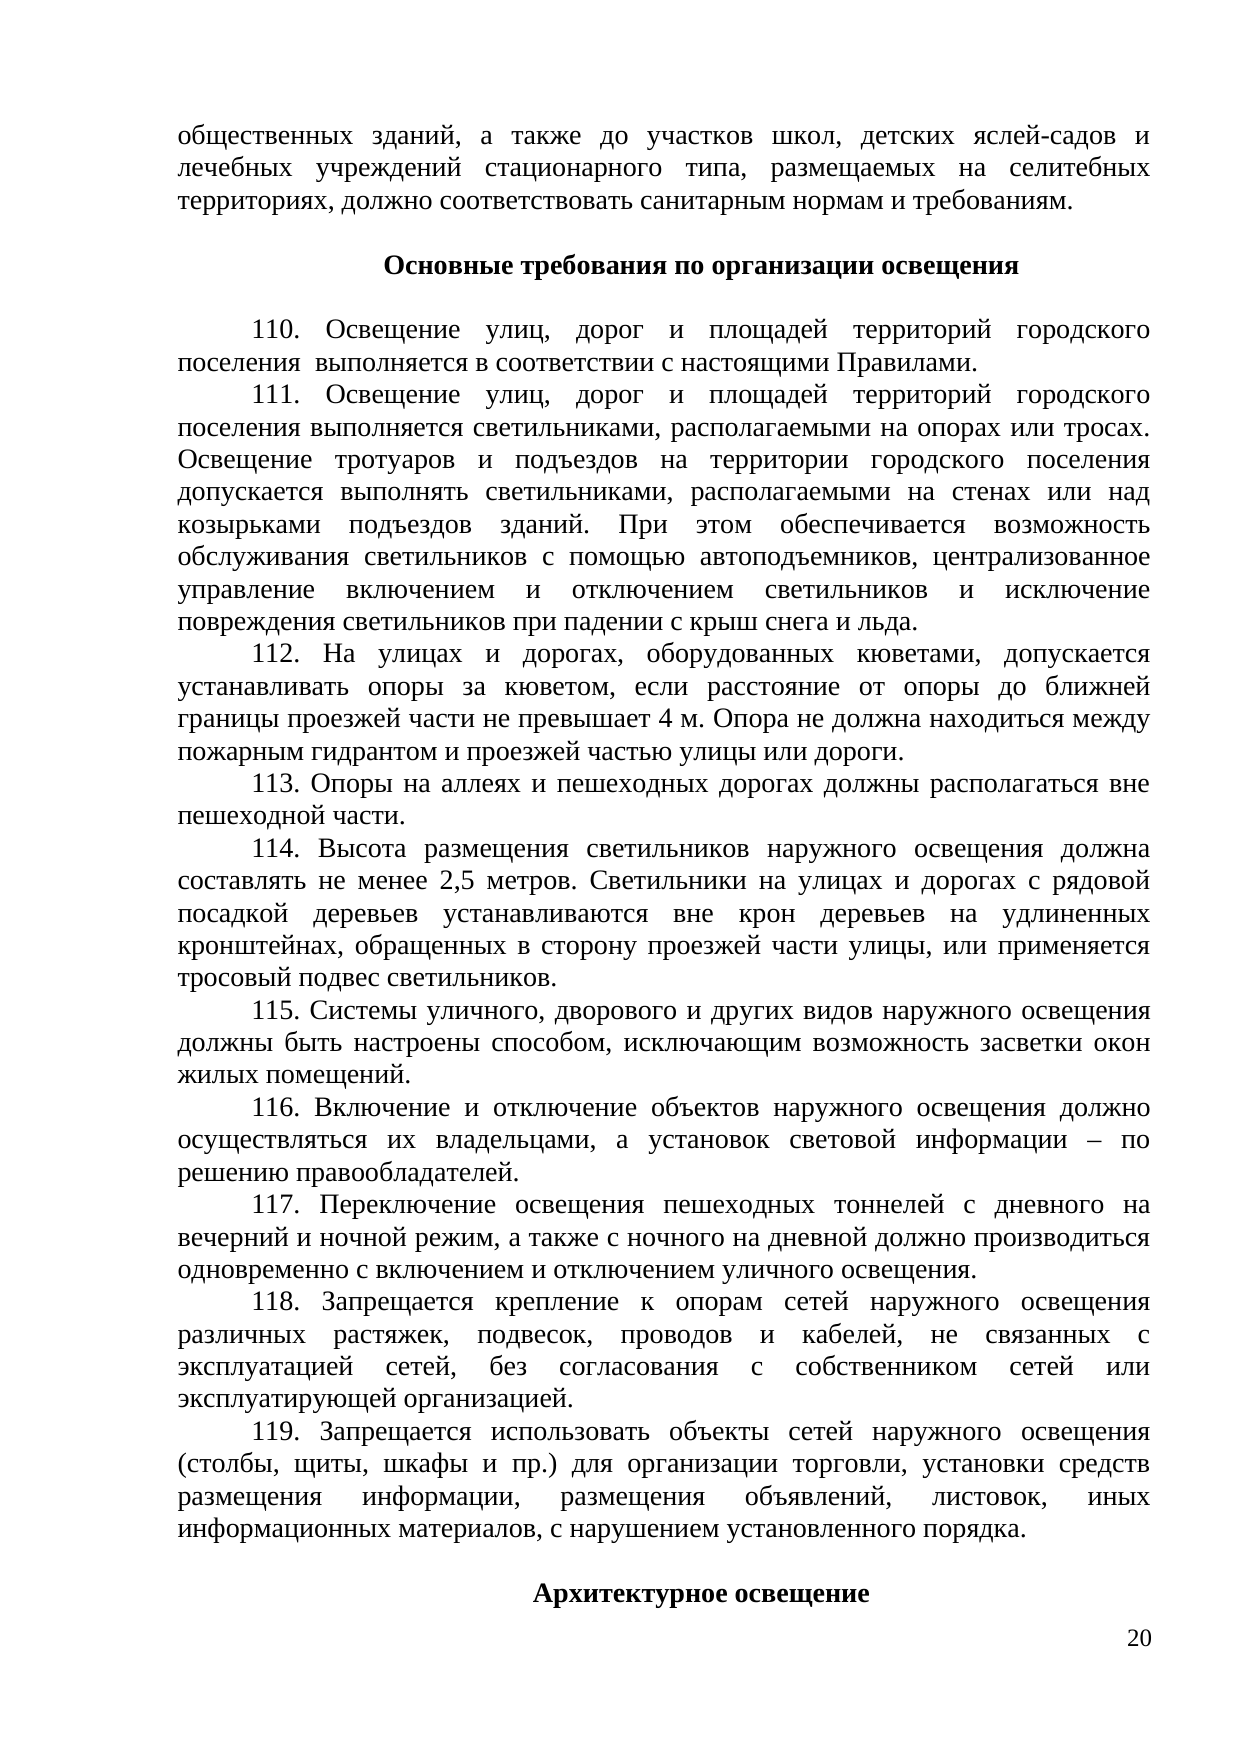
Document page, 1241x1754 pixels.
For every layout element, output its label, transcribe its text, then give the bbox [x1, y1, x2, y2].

text Архитектурное освещение [177, 1576, 1152, 1608]
text 116. Включение и отключение объектов наружного освещения должно осуществляться их владельцами, а установок световой информации – по решению правообладателей. [177, 1090, 1152, 1187]
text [177, 118, 1152, 215]
text 115. Системы уличного, дворового и других видов наружного освещения должны быть настроены способом, исключающим возможность засветки окон жилых помещений. [177, 993, 1152, 1090]
text 114. Высота размещения светильников наружного освещения должна составлять не менее 2,5 метров. Светильники на улицах и дорогах с рядовой посадкой деревьев устанавливаются вне крон деревьев на удлиненных кронштейнах, обращенных в сторону проезжей части улицы, или применяется тросовый подвес светильников. [177, 831, 1152, 993]
text 118. Запрещается крепление к опорам сетей наружного освещения различных растяжек, подвесок, проводов и кабелей, не связанных с эксплуатацией сетей, без согласования с собственником сетей или эксплуатирующей организацией. [177, 1284, 1152, 1414]
text Основные требования по организации освещения [177, 248, 1152, 280]
text 112. На улицах и дорогах, оборудованных кюветами, допускается устанавливать опоры за кюветом, если расстояние от опоры до ближней границы проезжей части не превышает 4 м. Опора не должна находиться между пожарным гидрантом и проезжей частью улицы или дороги. [177, 636, 1152, 766]
text 110. Освещение улиц, дорог и площадей территорий городского поселения выполняется в соответствии с настоящими Правилами. [177, 312, 1152, 377]
text 111. Освещение улиц, дорог и площадей территорий городского поселения выполняется светильниками, располагаемыми на опорах или тросах. Освещение тротуаров и подъездов на территории городского поселения допускается выполнять светильниками, располагаемыми на стенах или над козырьками подъездов зданий. При этом обеспечивается возможность обслуживания светильников с помощью автоподъемников, централизованное управление включением и отключением светильников и исключение повреждения светильников при падении с крыш снега и льда. [177, 377, 1152, 636]
text 113. Опоры на аллеях и пешеходных дорогах должны располагаться вне пешеходной части. [177, 766, 1152, 831]
text 119. Запрещается использовать объекты сетей наружного освещения (столбы, щиты, шкафы и пр.) для организации торговли, установки средств размещения информации, размещения объявлений, листовок, иных информационных материалов, с нарушением установленного порядка. [177, 1414, 1152, 1543]
text 117. Переключение освещения пешеходных тоннелей с дневного на вечерний и ночной режим, а также с ночного на дневной должно производиться одновременно с включением и отключением уличного освещения. [177, 1187, 1152, 1284]
